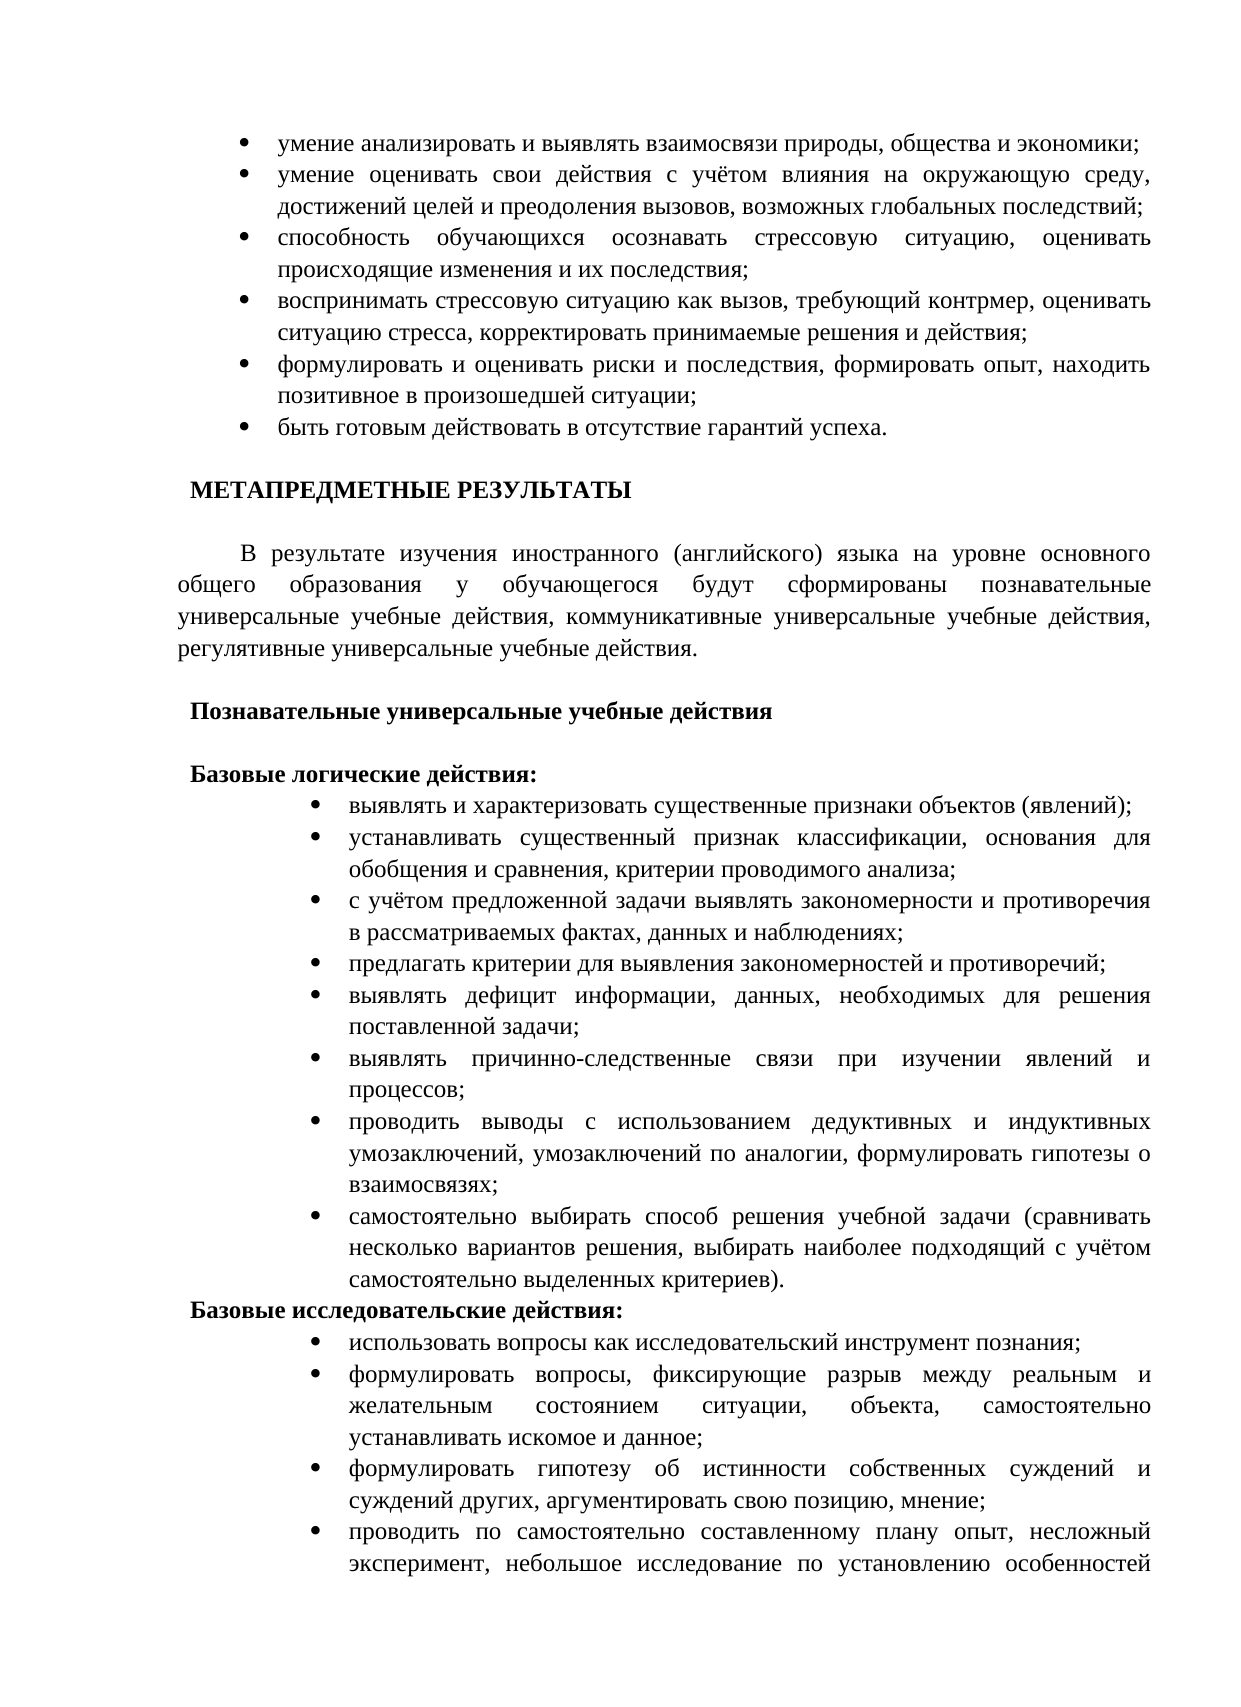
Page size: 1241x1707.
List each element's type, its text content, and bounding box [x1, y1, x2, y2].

list выявлять дефицит информации, данных, необходимых для решения поставленной задачи; [311, 980, 1152, 1040]
text Базовые логические действия: [190, 759, 1152, 788]
list устанавливать существенный признак классификации, основания для обобщения и сравнения, критерии проводимого анализа; [311, 822, 1152, 882]
list проводить выводы с использованием дедуктивных и индуктивных умозаключений, умозаключений по аналогии, формулировать гипотезы о взаимосвязях; [311, 1106, 1152, 1198]
list способность обучающихся осознавать стрессовую ситуацию, оценивать происходящие изменения и их последствия; [240, 222, 1152, 283]
list выявлять причинно-следственные связи при изучении явлений и процессов; [311, 1043, 1152, 1103]
text МЕТАПРЕДМЕТНЫЕ РЕЗУЛЬТАТЫ [190, 475, 1152, 504]
list воспринимать стрессовую ситуацию как вызов, требующий контрмер, оценивать ситуацию стресса, корректировать принимаемые решения и действия; [240, 286, 1152, 346]
list формулировать и оценивать риски и последствия, формировать опыт, находить позитивное в произошедшей ситуации; [240, 349, 1152, 409]
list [311, 1516, 1152, 1577]
text Базовые исследовательские действия: [190, 1296, 1152, 1324]
list с учётом предложенной задачи выявлять закономерности и противоречия в рассматриваемых фактах, данных и наблюдениях; [311, 885, 1152, 946]
list быть готовым действовать в отсутствие гарантий успеха. [240, 412, 1152, 441]
list формулировать вопросы, фиксирующие разрыв между реальным и желательным состоянием ситуации, объекта, самостоятельно устанавливать искомое и данное; [311, 1359, 1152, 1451]
list самостоятельно выбирать способ решения учебной задачи (сравнивать несколько вариантов решения, выбирать наиболее подходящий с учётом самостоятельно выделенных критериев). [311, 1201, 1152, 1293]
list формулировать гипотезу об истинности собственных суждений и суждений других, аргументировать свою позицию, мнение; [311, 1453, 1152, 1514]
list умение оценивать свои действия с учётом влияния на окружающую среду, достижений целей и преодоления вызовов, возможных глобальных последствий; [240, 159, 1152, 219]
text Познавательные универсальные учебные действия [190, 696, 1152, 724]
list использовать вопросы как исследовательский инструмент познания; [311, 1327, 1152, 1356]
text В результате изучения иностранного (английского) языка на уровне основного общего образования у обучающегося будут сформированы познавательные универсальные учебные действия, коммуникативные универсальные учебные действия, регулятивные универсальные учебные действия. [177, 538, 1152, 661]
list предлагать критерии для выявления закономерностей и противоречий; [311, 948, 1152, 977]
list умение анализировать и выявлять взаимосвязи природы, общества и экономики; [240, 128, 1152, 156]
list выявлять и характеризовать существенные признаки объектов (явлений); [311, 791, 1152, 819]
